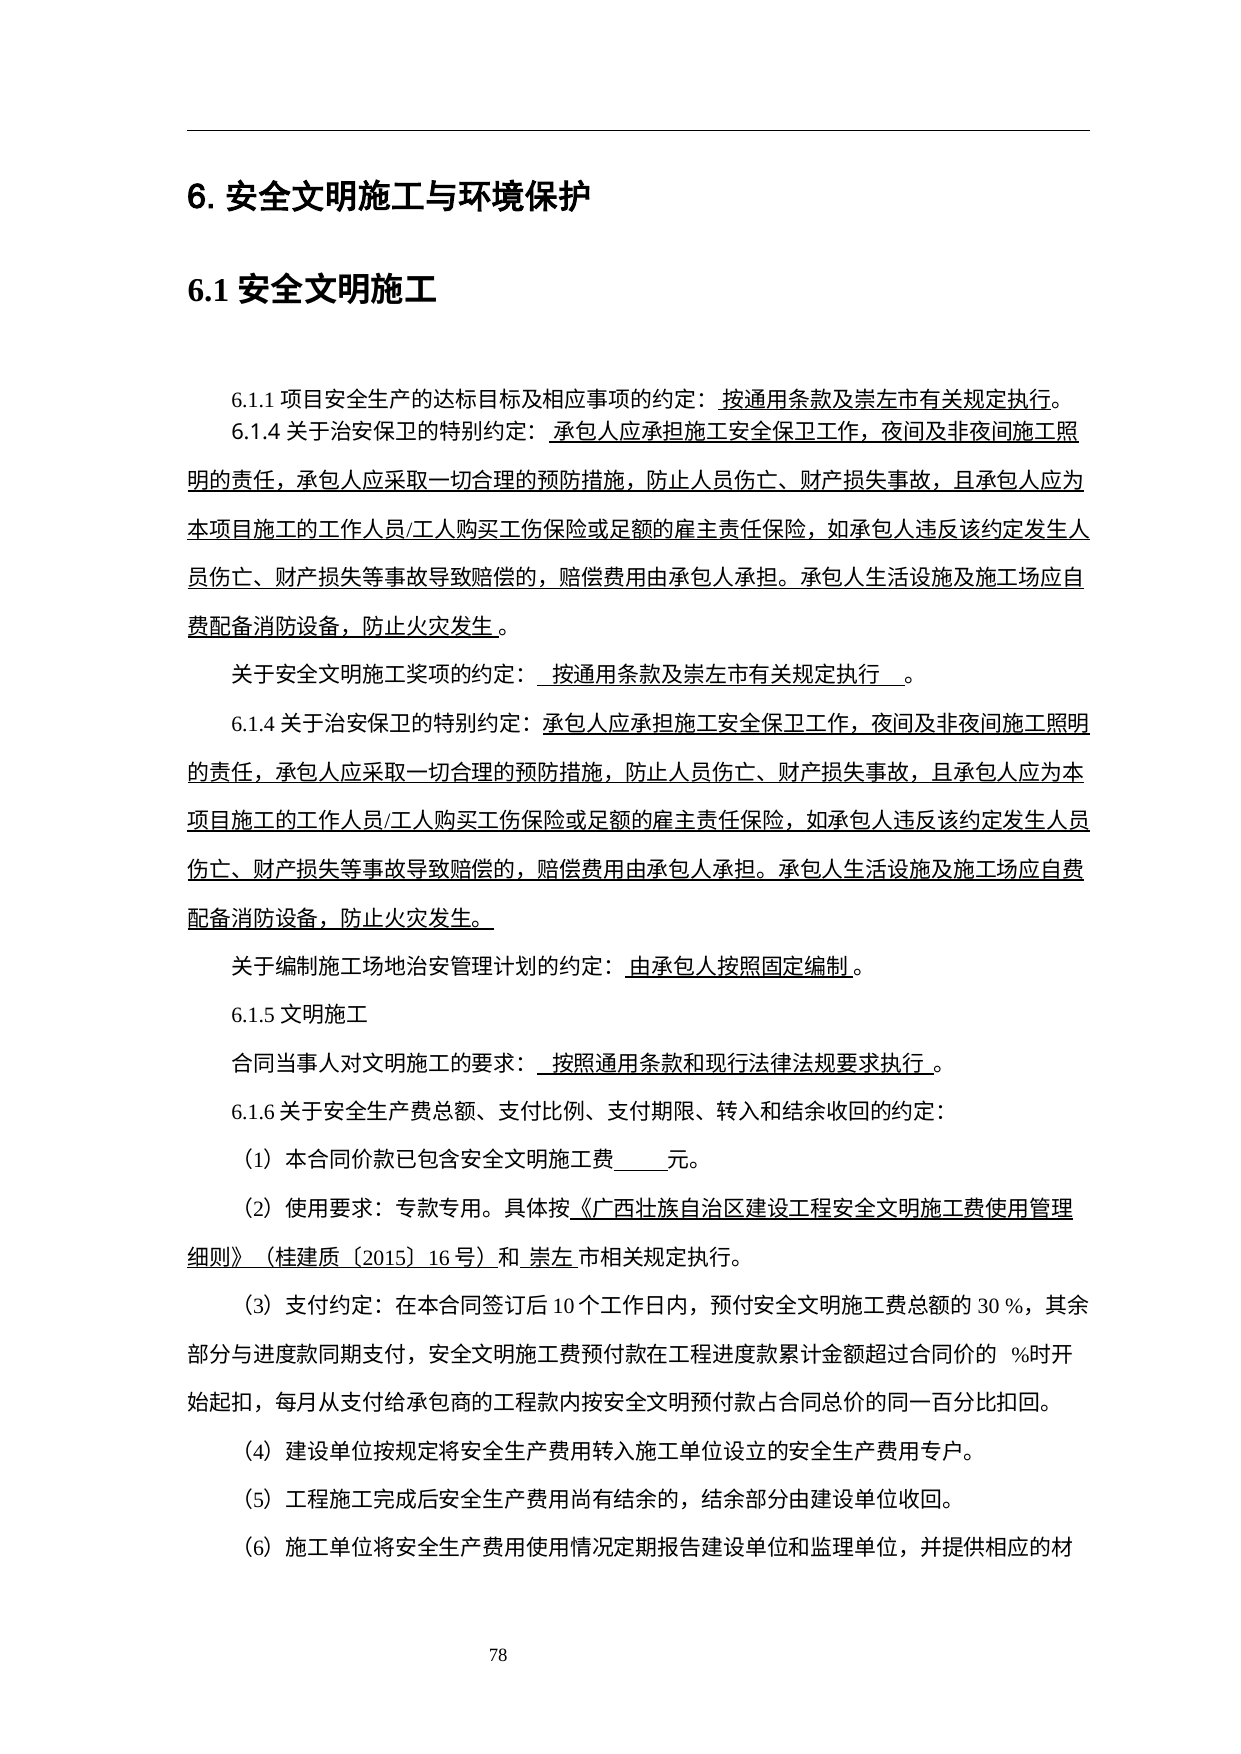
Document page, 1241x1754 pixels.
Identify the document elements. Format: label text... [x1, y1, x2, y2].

text 合同当事人对文明施工的要求： 按照通用条款和现行法律法规要求执行 。 [187, 1045, 1090, 1078]
text 关于编制施工场地治安管理计划的约定： 由承包人按照固定编制 。 [187, 949, 1090, 981]
text 关于安全文明施工奖项的约定： 按通用条款及崇左市有关规定执行 。 [187, 657, 1090, 689]
subtitle 6. 安全文明施工与环境保护 [187, 162, 1090, 227]
subtitle 6.1 安全文明施工 [187, 254, 1090, 319]
text 6.1.6关于安全生产费总额、支付比例、支付期限、转入和结余收回的约定： [187, 1094, 1090, 1126]
text 6.1.4 关于治安保卫的特别约定：承包人应承担施工安全保卫工作，夜间及非夜间施工照明的责任，承包人应采取一切合理的预防措施，防止人员伤亡、财产损失事故，且承包人应为本项目施工的工作人员/工人购买工伤保险或足额的雇主责任保险，如承包人违反该约定发生人员伤亡、财产损失等事故导致赔偿的，赔偿费用由承包人承担。承包人生活设施及施工场应自费配备消防设备，防止火灾发生。 [187, 832, 1090, 933]
text 6.1.1 项目安全生产的达标目标及相应事项的约定： 按通用条款及崇左市有关规定执行。 [187, 381, 1090, 414]
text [187, 1530, 1090, 1562]
text （1）本合同价款已包含安全文明施工费 元。 [187, 1142, 1090, 1174]
text （2）使用要求：专款专用。具体按《广西壮族自治区建设工程安全文明施工费使用管理细则》（桂建质〔2015〕16号）和 崇左 市相关规定执行。 [187, 1190, 1090, 1272]
text （3）支付约定：在本合同签订后10个工作日内，预付安全文明施工费总额的 30 %，其余部分与进度款同期支付，安全文明施工费预付款在工程进度款累计金额超过合同价的 %时开始起扣，每月从支付给承包商的工程款内按安全文明预付款占合同总价的同一百分比扣回。 [187, 1287, 1090, 1417]
text 6.1.5 文明施工 [187, 997, 1090, 1029]
text （4）建设单位按规定将安全生产费用转入施工单位设立的安全生产费用专户。 [187, 1433, 1090, 1466]
text （5）工程施工完成后安全生产费用尚有结余的，结余部分由建设单位收回。 [187, 1482, 1090, 1514]
text 6.1.4 关于治安保卫的特别约定：承包人应承担施工安全保卫工作，夜间及非夜间施工照明的责任，承包人应采取一切合理的预防措施，防止人员伤亡、财产损失事故，且承包人应为本项目施工的工作人员/工人购买工伤保险或足额的雇主责任保险，如承包人违反该约定发生人员伤亡、财产损失等事故导致赔偿的，赔偿费用由承包人承担。承包人生活设施及施工场应自费配备消防设备，防止火灾发生。 [187, 705, 1090, 830]
text 6.1.4 关于治安保卫的特别约定： 承包人应承担施工安全保卫工作，夜间及非夜间施工照明的责任，承包人应采取一切合理的预防措施，防止人员伤亡、财产损失事故，且承包人应为本项目施工的工作人员/工人购买工伤保险或足额的雇主责任保险，如承包人违反该约定发生人员伤亡、财产损失等事故导致赔偿的，赔偿费用由承包人承担。承包人生活设施及施工场应自费配备消防设备，防止火灾发生 。 [187, 414, 1090, 539]
text 6.1.4 关于治安保卫的特别约定： 承包人应承担施工安全保卫工作，夜间及非夜间施工照明的责任，承包人应采取一切合理的预防措施，防止人员伤亡、财产损失事故，且承包人应为本项目施工的工作人员/工人购买工伤保险或足额的雇主责任保险，如承包人违反该约定发生人员伤亡、财产损失等事故导致赔偿的，赔偿费用由承包人承担。承包人生活设施及施工场应自费配备消防设备，防止火灾发生 。 [187, 540, 1090, 641]
